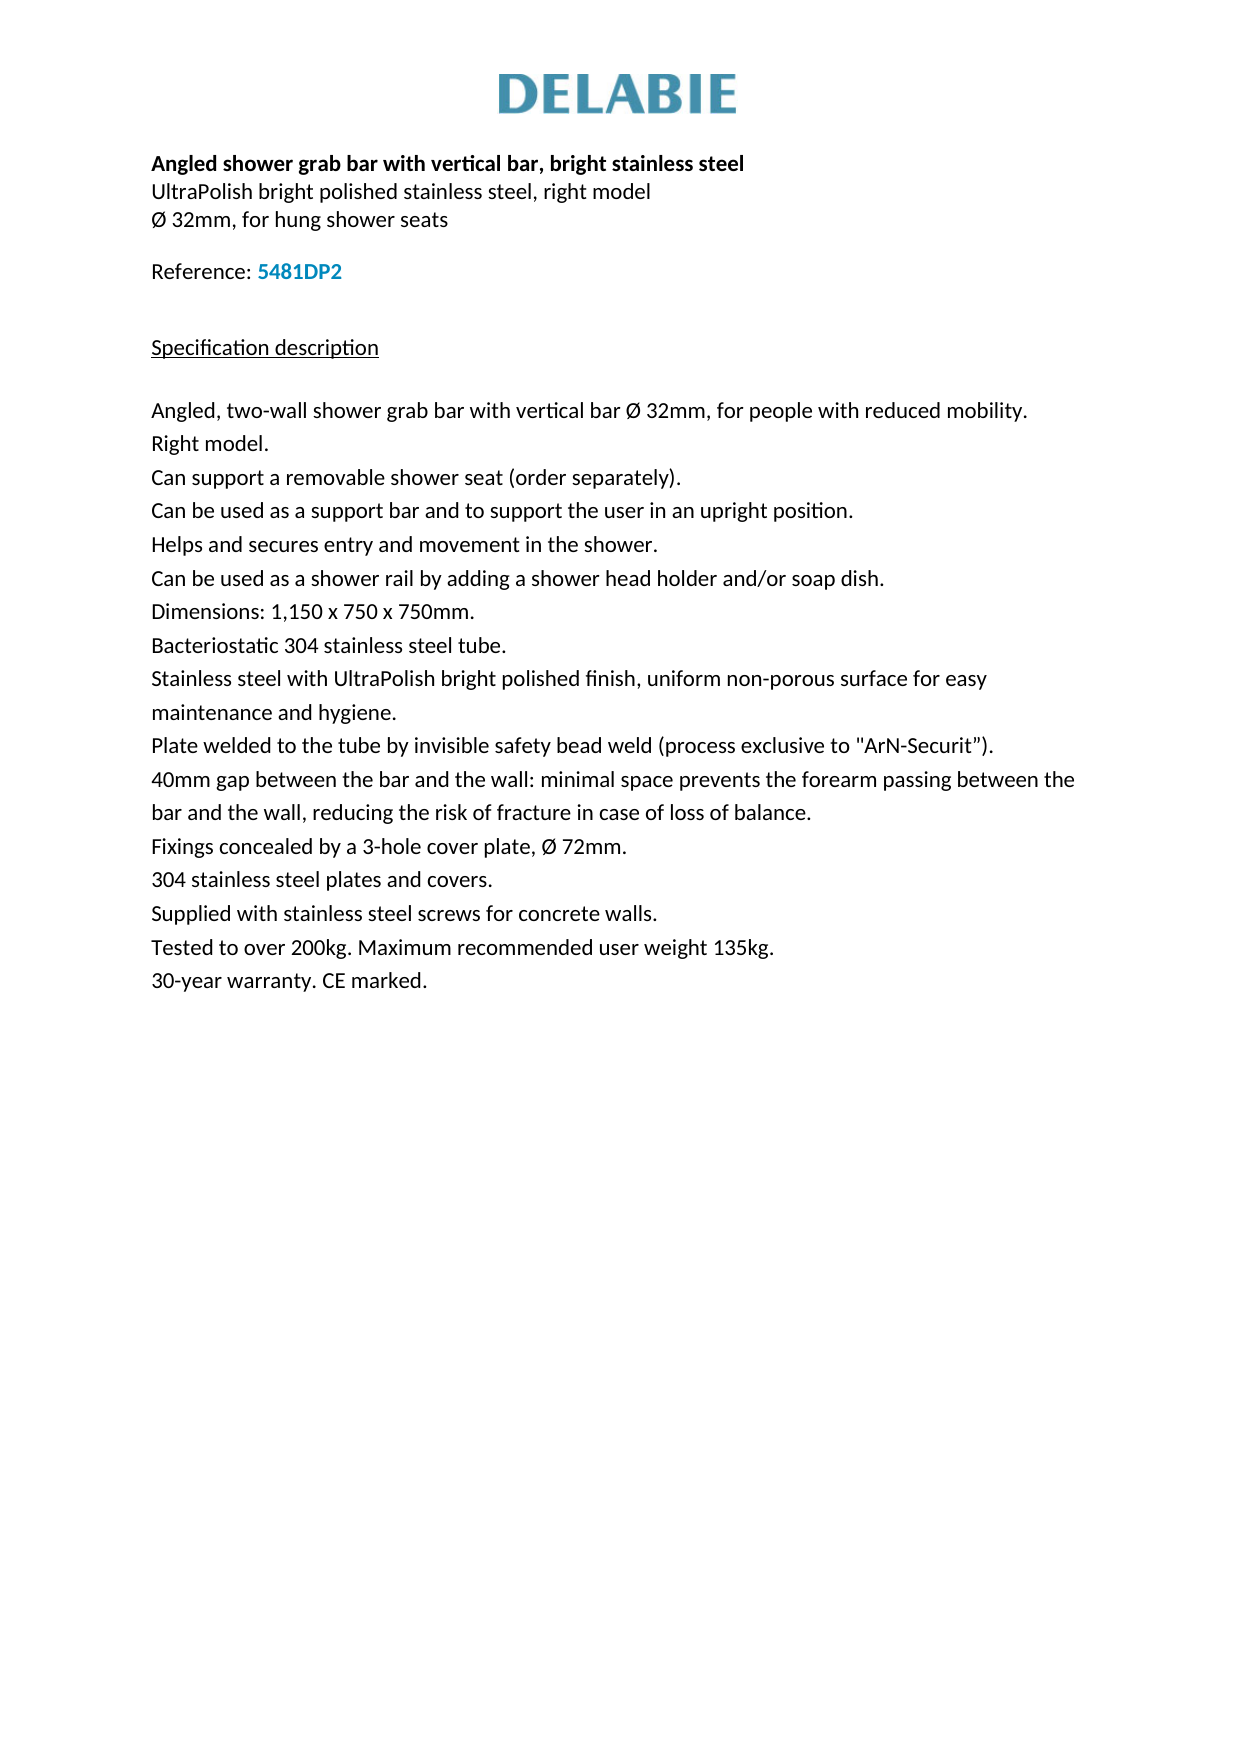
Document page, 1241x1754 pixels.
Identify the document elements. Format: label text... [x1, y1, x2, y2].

text Helps and secures entry and movement in the shower. [151, 530, 1084, 558]
text Stainless steel with UltraPolish bright polished finish, uniform non-porous surface for easy maintenance and hygiene. [151, 664, 1084, 726]
text Specification description [151, 333, 1084, 361]
text Fixings concealed by a 3-hole cover plate, Ø 72mm. [151, 832, 1084, 860]
text 30-year warranty. CE marked. [151, 966, 1084, 994]
text UltraPolish bright polished stainless steel, right model [151, 177, 1084, 205]
picture [497, 74, 738, 114]
text Right model. [151, 429, 1084, 458]
text Can be used as a support bar and to support the user in an upright position. [151, 497, 1084, 525]
text Supplied with stainless steel screws for concrete walls. [151, 899, 1084, 927]
text 40mm gap between the bar and the wall: minimal space prevents the forearm passing between the bar and the wall, reducing the risk of fracture in case of loss of balance. [151, 765, 1084, 827]
text 304 stainless steel plates and covers. [151, 866, 1084, 894]
text Can support a removable shower seat (order separately). [151, 463, 1084, 491]
text Dimensions: 1,150 x 750 x 750mm. [151, 597, 1084, 625]
text Bacteriostatic 304 stainless steel tube. [151, 631, 1084, 659]
text Can be used as a shower rail by adding a shower head holder and/or soap dish. [151, 564, 1084, 592]
text Angled shower grab bar with vertical bar, bright stainless steel [151, 149, 1084, 177]
text Angled, two-wall shower grab bar with vertical bar Ø 32mm, for people with reduced mobility. [151, 396, 1084, 424]
text Tested to over 200kg. Maximum recommended user weight 135kg. [151, 933, 1084, 961]
text Ø 32mm, for hung shower seats [151, 205, 1084, 233]
text Reference: 5481DP2 [151, 257, 1084, 285]
text Plate welded to the tube by invisible safety bead weld (process exclusive to "ArN-Securit”). [151, 731, 1084, 759]
